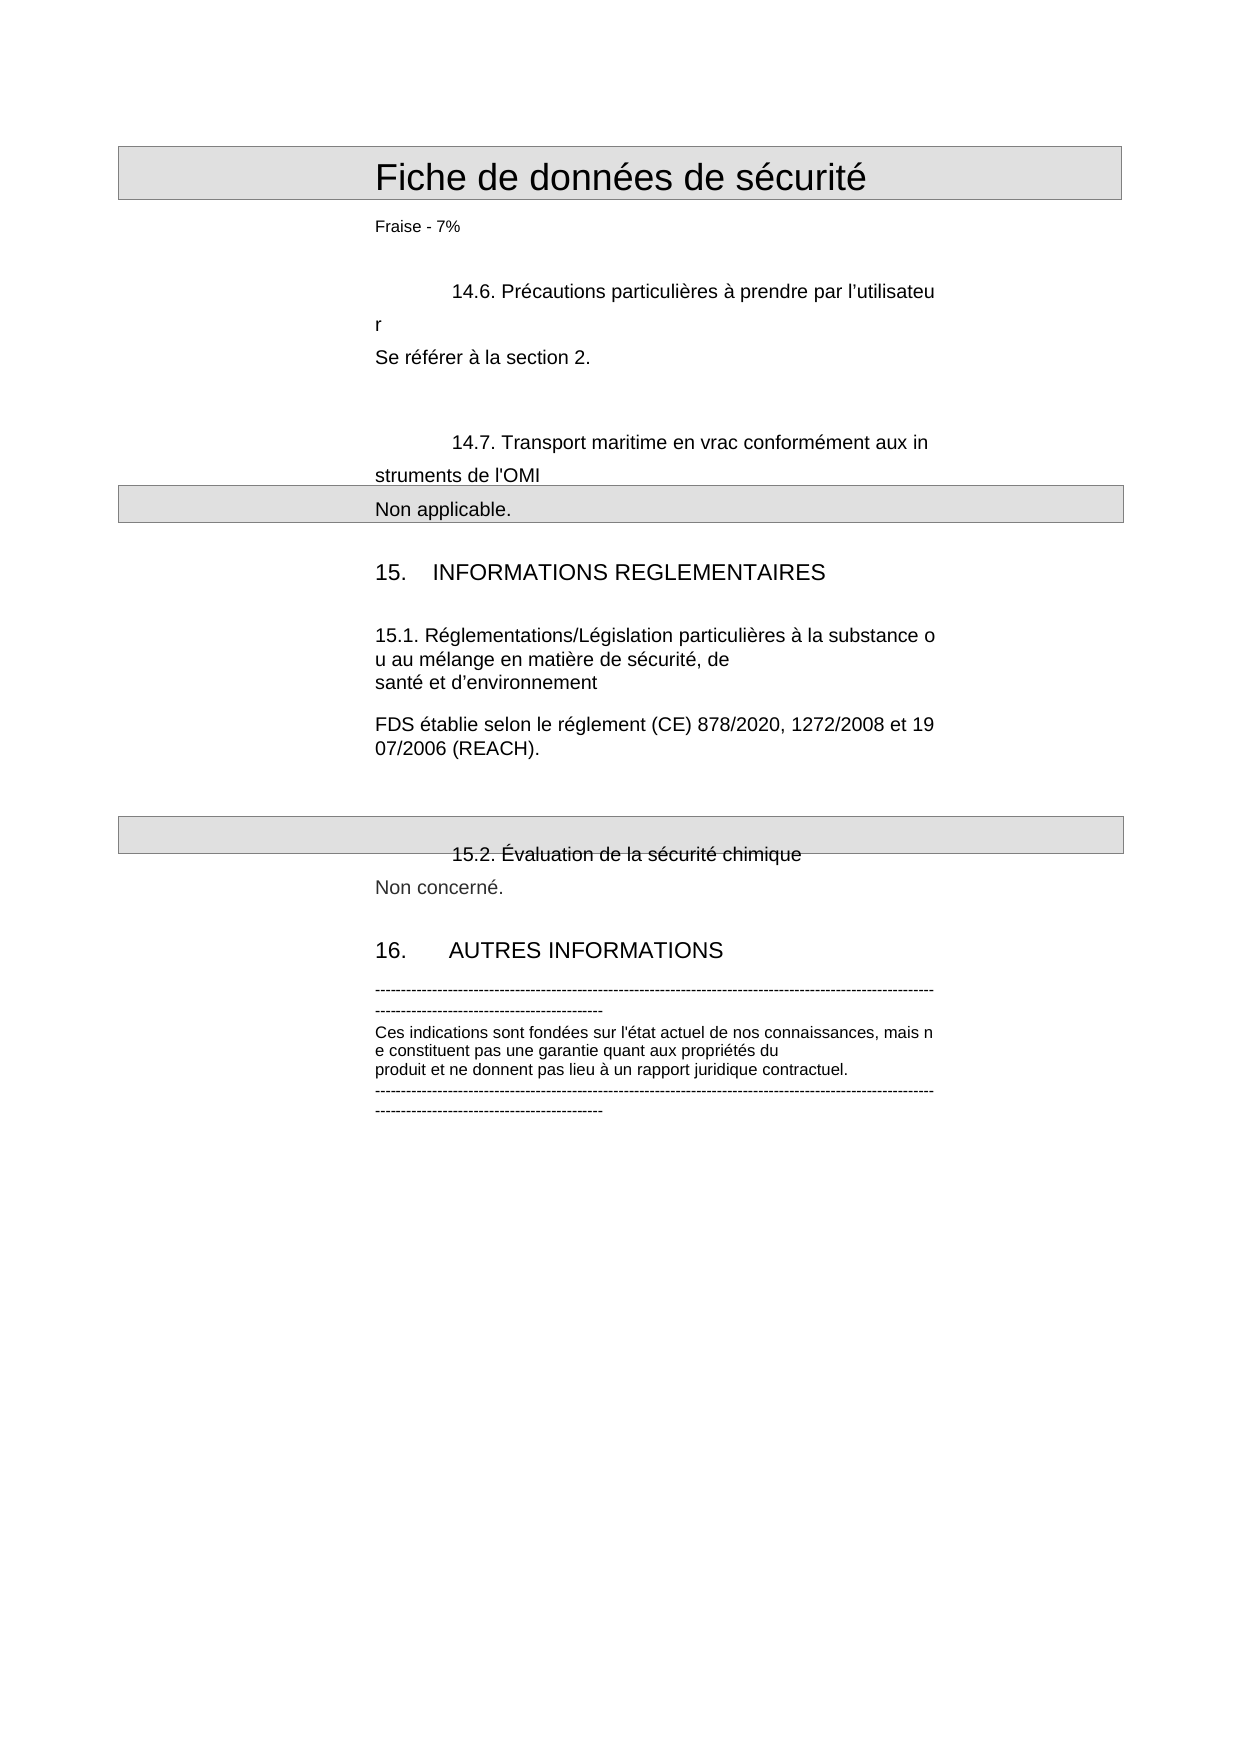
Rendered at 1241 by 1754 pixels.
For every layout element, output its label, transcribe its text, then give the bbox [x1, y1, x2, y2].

text FDS établie selon le réglement (CE) 878/2020, 1272/2008 et 1907/2006 (REACH). [375, 712, 936, 761]
text -------------------------------------------------------------------------------------------------------------------------------------------------------- [375, 1079, 936, 1121]
text 14.6. Précautions particulières à prendre par l’utilisateur Se référer à la section 2. [375, 272, 936, 371]
text Fiche de données de sécurité [375, 149, 936, 200]
text 15.2. Évaluation de la sécurité chimique Non concerné. [375, 835, 936, 901]
text 16. [375, 938, 443, 964]
text 15. [375, 559, 426, 586]
text AUTRES INFORMATIONS [448, 938, 936, 964]
text Ces indications sont fondées sur l'état actuel de nos connaissances, mais ne constituent pas une garantie quant aux propriétés du produit et ne donnent pas lieu à un rapport juridique contractuel. [375, 1023, 936, 1079]
text 15.1. Réglementations/Législation particulières à la substance ou au mélange en matière de sécurité, de santé et d’environnement [375, 624, 936, 694]
text 14.7. Transport maritime en vrac conformément aux instruments de l'OMI Non applicable. [375, 423, 936, 523]
text Fraise - 7% [375, 218, 936, 237]
text INFORMATIONS REGLEMENTAIRES [432, 559, 936, 586]
text -------------------------------------------------------------------------------------------------------------------------------------------------------- [375, 979, 936, 1021]
